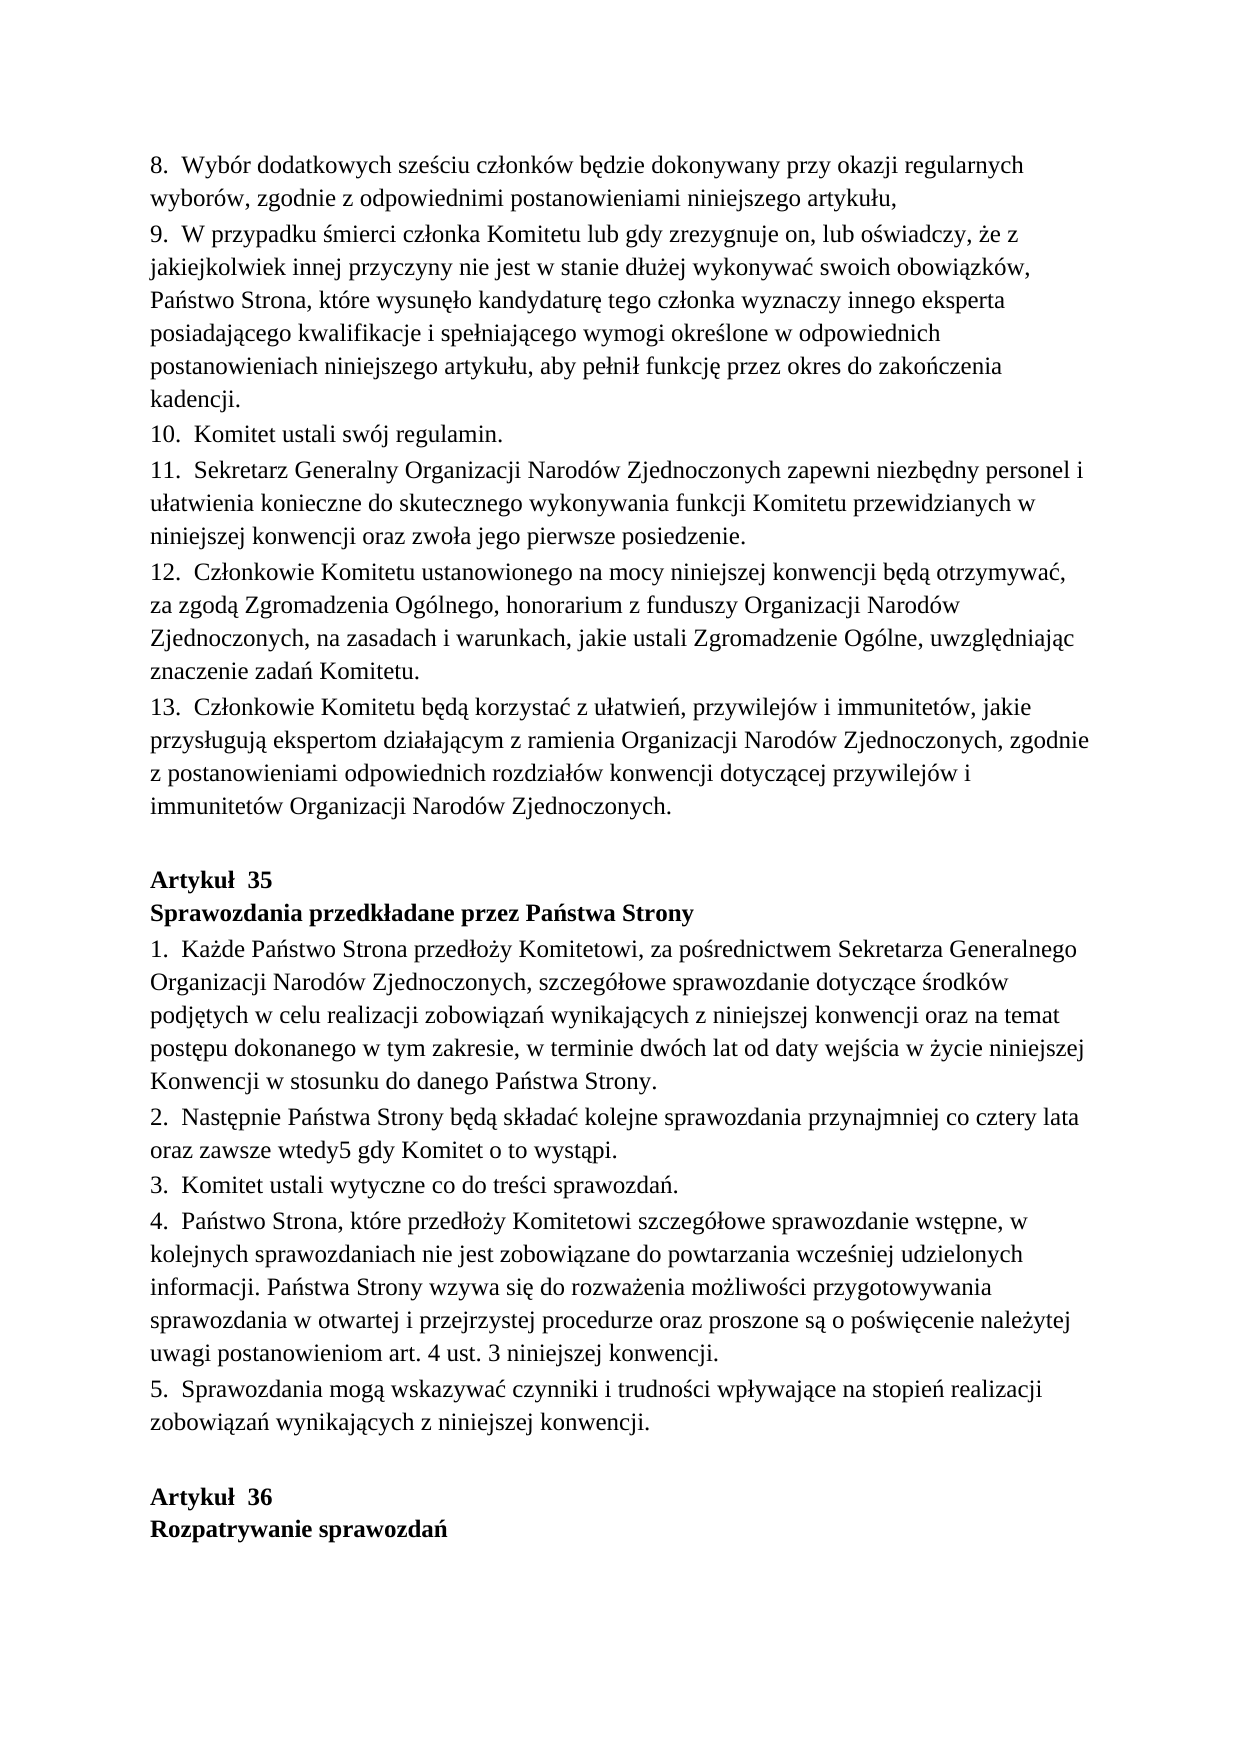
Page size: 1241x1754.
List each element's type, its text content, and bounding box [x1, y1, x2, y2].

text 9. W przypadku śmierci członka Komitetu lub gdy zrezygnuje on, lub oświadczy, że z jakiejkolwiek innej przyczyny nie jest w stanie dłużej wykonywać swoich obowiązków, Państwo Strona, które wysunęło kandydaturę tego członka wyznaczy innego eksperta posiadającego kwalifikacje i spełniającego wymogi określone w odpowiednich postanowieniach niniejszego artykułu, aby pełnił funkcję przez okres do zakończenia kadencji. [150, 219, 1090, 413]
text 8. Wybór dodatkowych sześciu członków będzie dokonywany przy okazji regularnych wyborów, zgodnie z odpowiednimi postanowieniami niniejszego artykułu, [150, 150, 1090, 212]
text 10. Komitet ustali swój regulamin. [150, 419, 1090, 448]
text 1. Każde Państwo Strona przedłoży Komitetowi, za pośrednictwem Sekretarza Generalnego Organizacji Narodów Zjednoczonych, szczegółowe sprawozdanie dotyczące środków podjętych w celu realizacji zobowiązań wynikających z niniejszej konwencji oraz na temat postępu dokonanego w tym zakresie, w terminie dwóch lat od daty wejścia w życie niniejszej Konwencji w stosunku do danego Państwa Strony. [150, 934, 1090, 1095]
text 12. Członkowie Komitetu ustanowionego na mocy niniejszej konwencji będą otrzymywać, za zgodą Zgromadzenia Ogólnego, honorarium z funduszy Organizacji Narodów Zjednoczonych, na zasadach i warunkach, jakie ustali Zgromadzenie Ogólne, uwzględniając znaczenie zadań Komitetu. [150, 557, 1090, 685]
text 5. Sprawozdania mogą wskazywać czynniki i trudności wpływające na stopień realizacji zobowiązań wynikających z niniejszej konwencji. [150, 1374, 1090, 1436]
text Artykuł 35 [150, 865, 1090, 894]
text 13. Członkowie Komitetu będą korzystać z ułatwień, przywilejów i immunitetów, jakie przysługują ekspertom działającym z ramienia Organizacji Narodów Zjednoczonych, zgodnie z postanowieniami odpowiednich rozdziałów konwencji dotyczącej przywilejów i immunitetów Organizacji Narodów Zjednoczonych. [150, 692, 1090, 820]
text Sprawozdania przedkładane przez Państwa Strony [150, 898, 1090, 927]
text Artykuł 36 [150, 1482, 1090, 1510]
text 4. Państwo Strona, które przedłoży Komitetowi szczegółowe sprawozdanie wstępne, w kolejnych sprawozdaniach nie jest zobowiązane do powtarzania wcześniej udzielonych informacji. Państwa Strony wzywa się do rozważenia możliwości przygotowywania sprawozdania w otwartej i przejrzystej procedurze oraz proszone są o poświęcenie należytej uwagi postanowieniom art. 4 ust. 3 niniejszej konwencji. [150, 1206, 1090, 1367]
text 3. Komitet ustali wytyczne co do treści sprawozdań. [150, 1171, 1090, 1199]
text 11. Sekretarz Generalny Organizacji Narodów Zjednoczonych zapewni niezbędny personel i ułatwienia konieczne do skutecznego wykonywania funkcji Komitetu przewidzianych w niniejszej konwencji oraz zwoła jego pierwsze posiedzenie. [150, 455, 1090, 550]
text Rozpatrywanie sprawozdań [150, 1514, 1090, 1543]
text 2. Następnie Państwa Strony będą składać kolejne sprawozdania przynajmniej co cztery lata oraz zawsze wtedy5 gdy Komitet o to wystąpi. [150, 1102, 1090, 1164]
